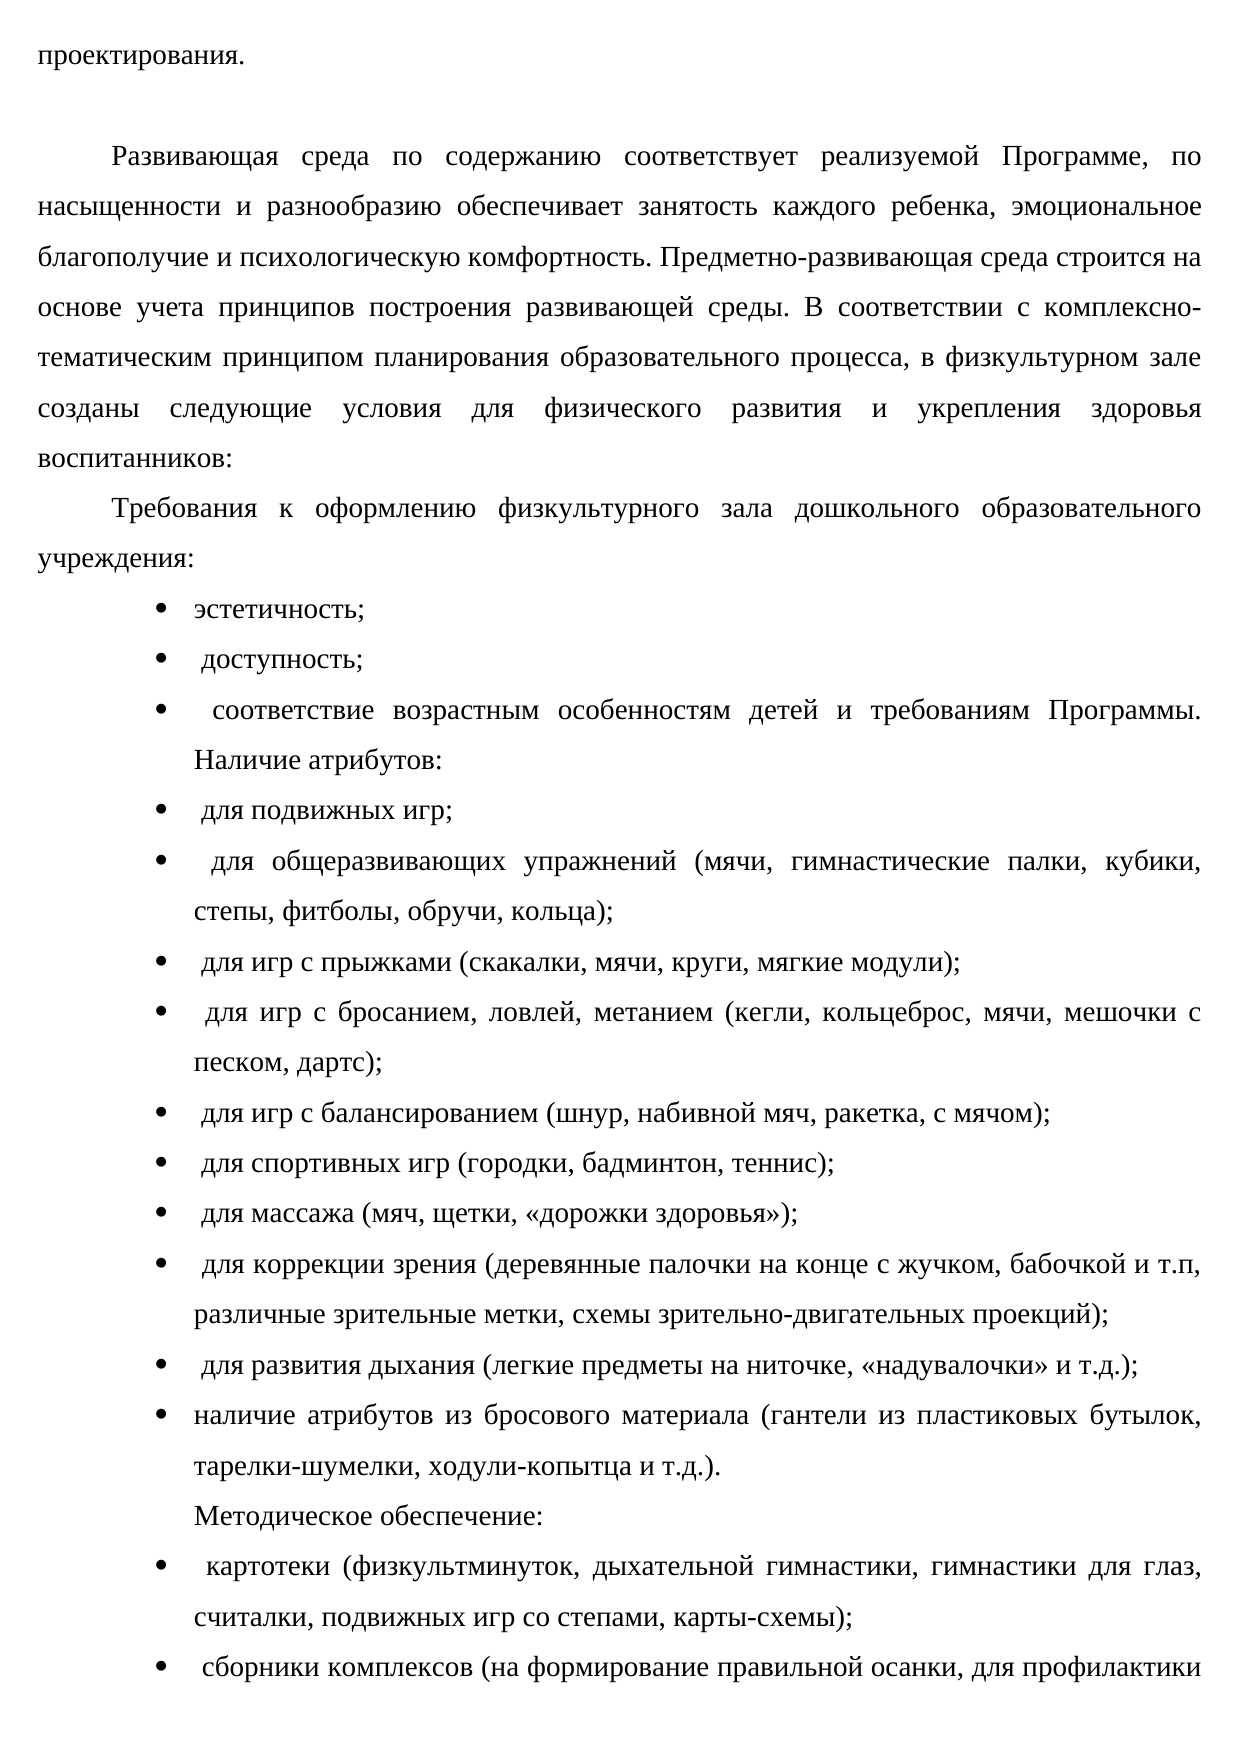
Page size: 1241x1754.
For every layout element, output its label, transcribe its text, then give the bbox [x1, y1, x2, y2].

list для коррекции зрения (деревянные палочки на конце с жучком, бабочкой и т.п, различные зрительные метки, схемы зрительно-двигательных проекций); [156, 1246, 1203, 1330]
list для подвижных игр; [156, 792, 1203, 826]
list картотеки (физкультминуток, дыхательной гимнастики, гимнастики для глаз, считалки, подвижных игр со степами, карты-схемы); [156, 1548, 1203, 1632]
text Требования к оформлению физкультурного зала дошкольного образовательного учреждения: [37, 490, 1203, 574]
list для игр с балансированием (шнур, набивной мяч, ракетка, с мячом); [156, 1095, 1203, 1128]
list наличие атрибутов из бросового материала (гантели из пластиковых бутылок, тарелки-шумелки, ходули-копытца и т.д.). [156, 1397, 1203, 1481]
list для спортивных игр (городки, бадминтон, теннис); [156, 1145, 1203, 1179]
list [156, 1649, 1203, 1683]
list для общеразвивающих упражнений (мячи, гимнастические палки, кубики, степы, фитболы, обручи, кольца); [156, 843, 1203, 927]
list доступность; [156, 641, 1203, 675]
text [37, 37, 1203, 71]
list соответствие возрастным особенностям детей и требованиям Программы. Наличие атрибутов: [156, 692, 1203, 776]
text Развивающая среда по содержанию соответствует реализуемой Программе, по насыщенности и разнообразию обеспечивает занятость каждого ребенка, эмоциональное благополучие и психологическую комфортность. Предметно-развивающая среда строится на основе учета принципов построения развивающей среды. В соответствии с комплексно-тематическим принципом планирования образовательного процесса, в физкультурном зале созданы следующие условия для физического развития и укрепления здоровья воспитанников: [37, 138, 1203, 473]
list для массажа (мяч, щетки, «дорожки здоровья»); [156, 1196, 1203, 1229]
list эстетичность; [156, 591, 1203, 624]
text Методическое обеспечение: [194, 1498, 1203, 1531]
list для игр с бросанием, ловлей, метанием (кегли, кольцеброс, мячи, мешочки с песком, дартс); [156, 994, 1203, 1078]
list для развития дыхания (легкие предметы на ниточке, «надувалочки» и т.д.); [156, 1347, 1203, 1380]
list для игр с прыжками (скакалки, мячи, круги, мягкие модули); [156, 944, 1203, 977]
